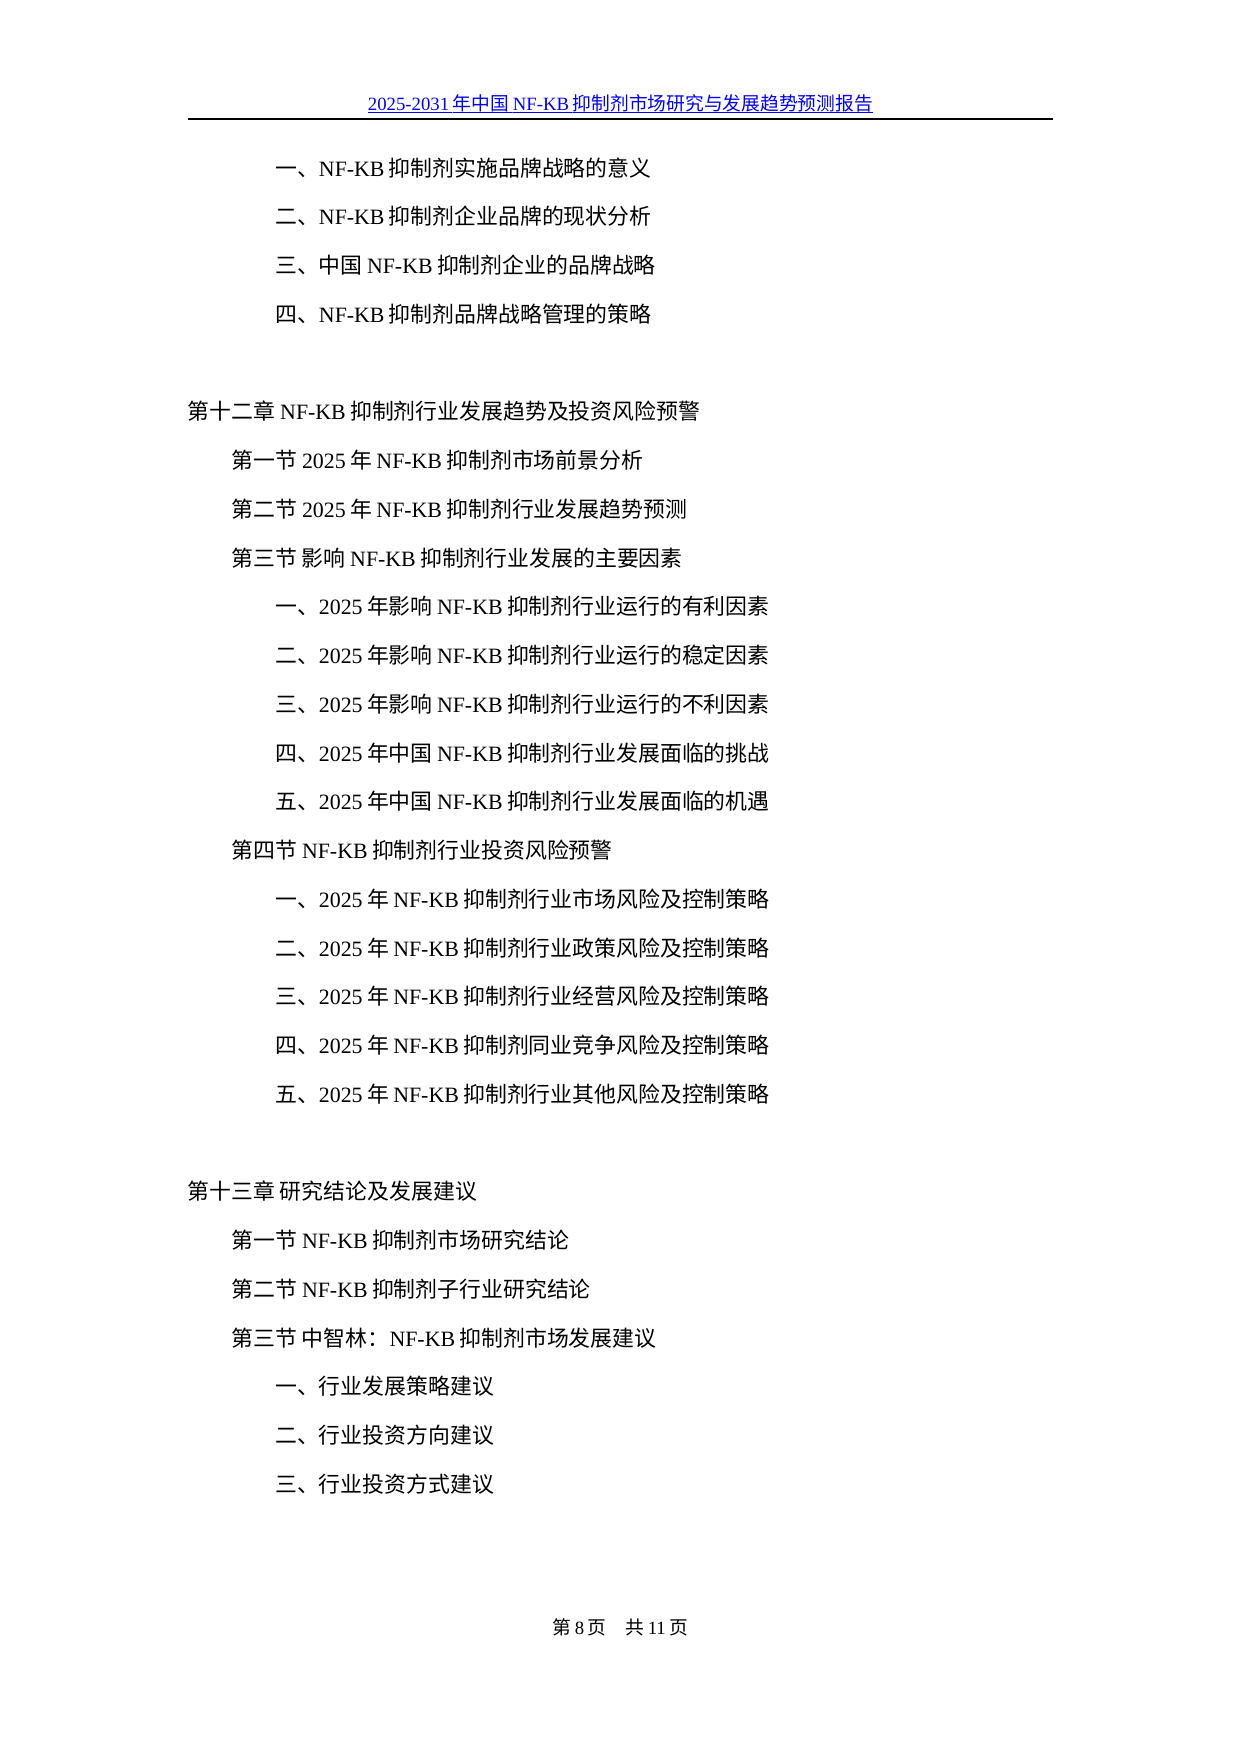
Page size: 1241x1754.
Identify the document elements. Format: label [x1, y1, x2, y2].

text [187, 150, 1053, 1499]
